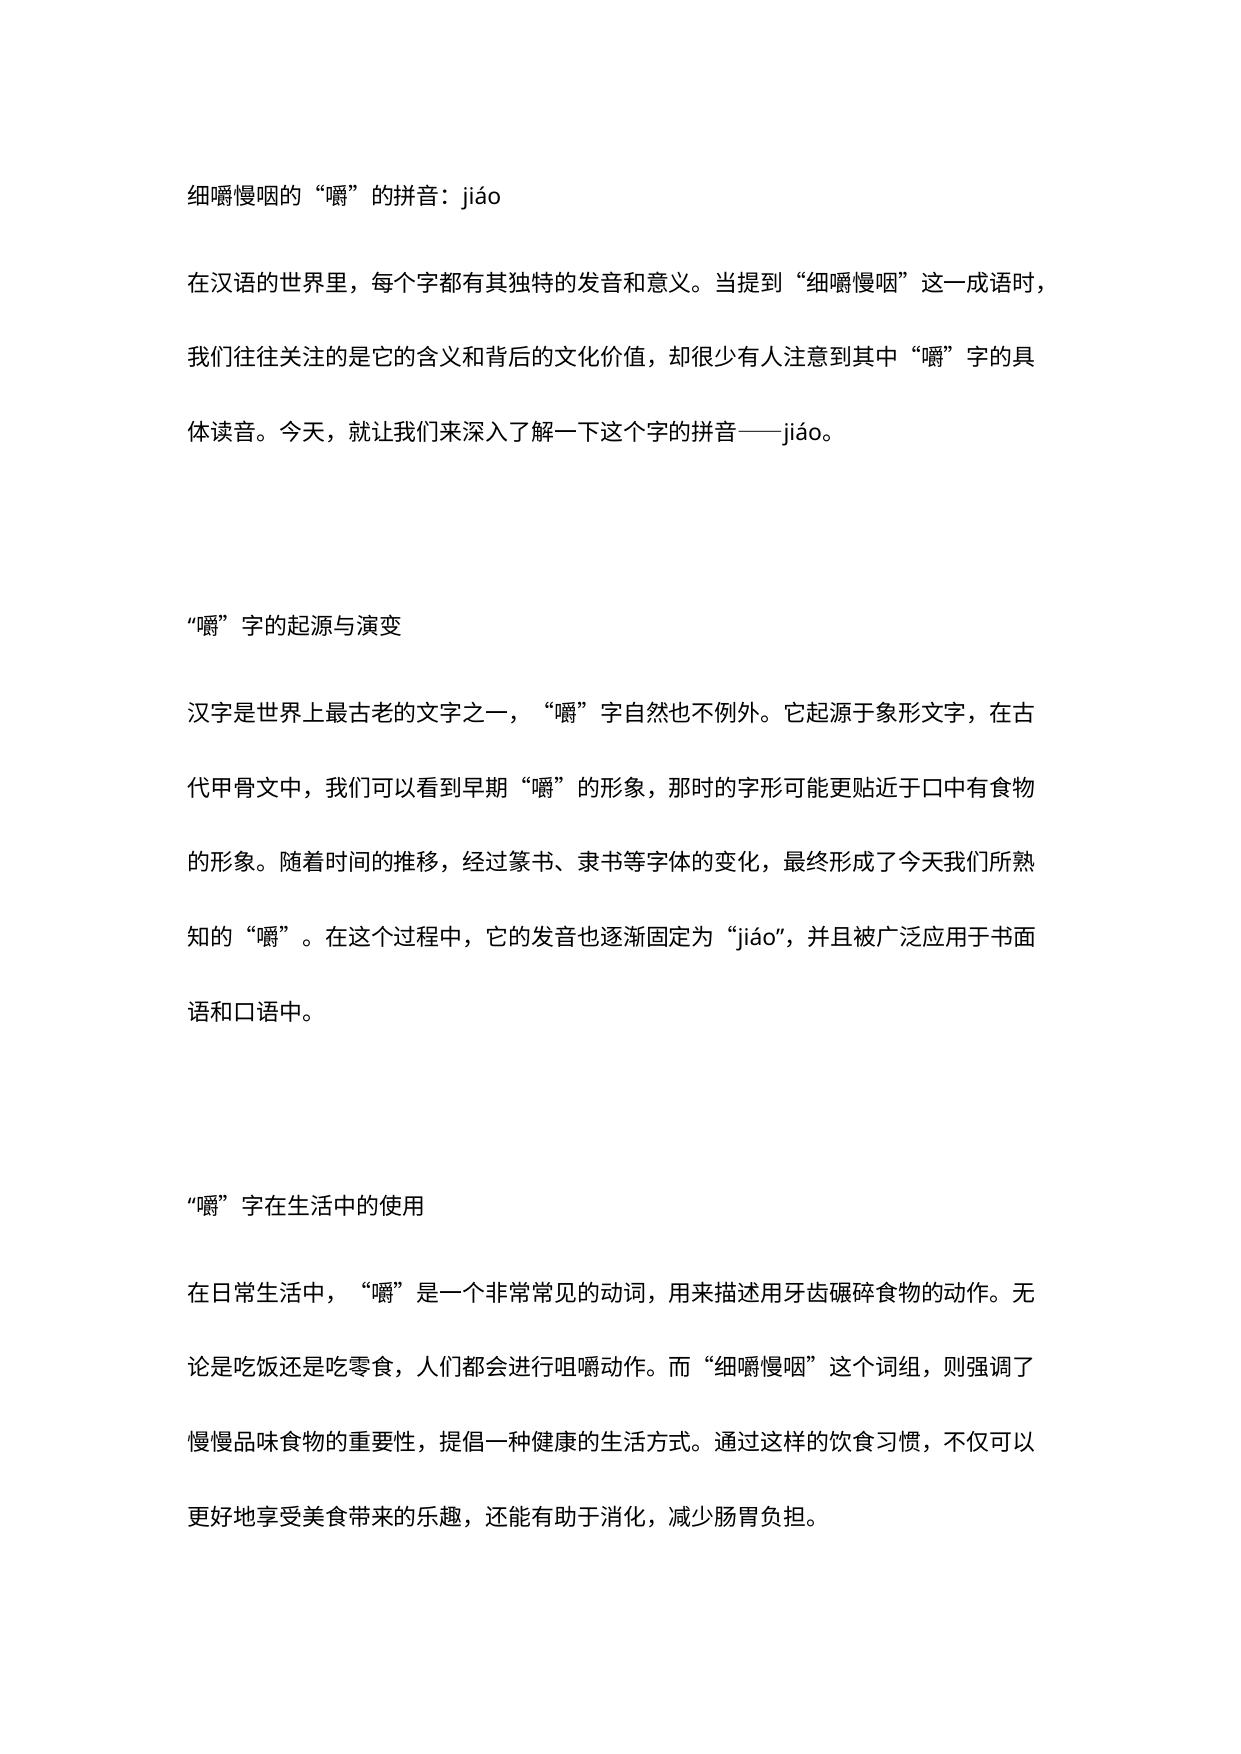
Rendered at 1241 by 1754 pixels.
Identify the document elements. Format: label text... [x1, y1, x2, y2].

text 在汉语的世界里，每个字都有其独特的发音和意义。当提到“细嚼慢咽”这一成语时，我们往往关注的是它的含义和背后的文化价值，却很少有人注意到其中“嚼”字的具体读音。今天，就让我们来深入了解一下这个字的拼音——jiáo。 [187, 249, 1053, 463]
text “嚼”字的起源与演变 [187, 592, 1053, 657]
text 细嚼慢咽的“嚼”的拼音：jiáo [187, 162, 1053, 227]
text 在日常生活中，“嚼”是一个非常常见的动词，用来描述用牙齿碾碎食物的动作。无论是吃饭还是吃零食，人们都会进行咀嚼动作。而“细嚼慢咽”这个词组，则强调了慢慢品味食物的重要性，提倡一种健康的生活方式。通过这样的饮食习惯，不仅可以更好地享受美食带来的乐趣，还能有助于消化，减少肠胃负担。 [187, 1259, 1053, 1548]
text 汉字是世界上最古老的文字之一，“嚼”字自然也不例外。它起源于象形文字，在古代甲骨文中，我们可以看到早期“嚼”的形象，那时的字形可能更贴近于口中有食物的形象。随着时间的推移，经过篆书、隶书等字体的变化，最终形成了今天我们所熟知的“嚼”。在这个过程中，它的发音也逐渐固定为“jiáo”，并且被广泛应用于书面语和口语中。 [187, 679, 1053, 1043]
text “嚼”字在生活中的使用 [187, 1172, 1053, 1237]
